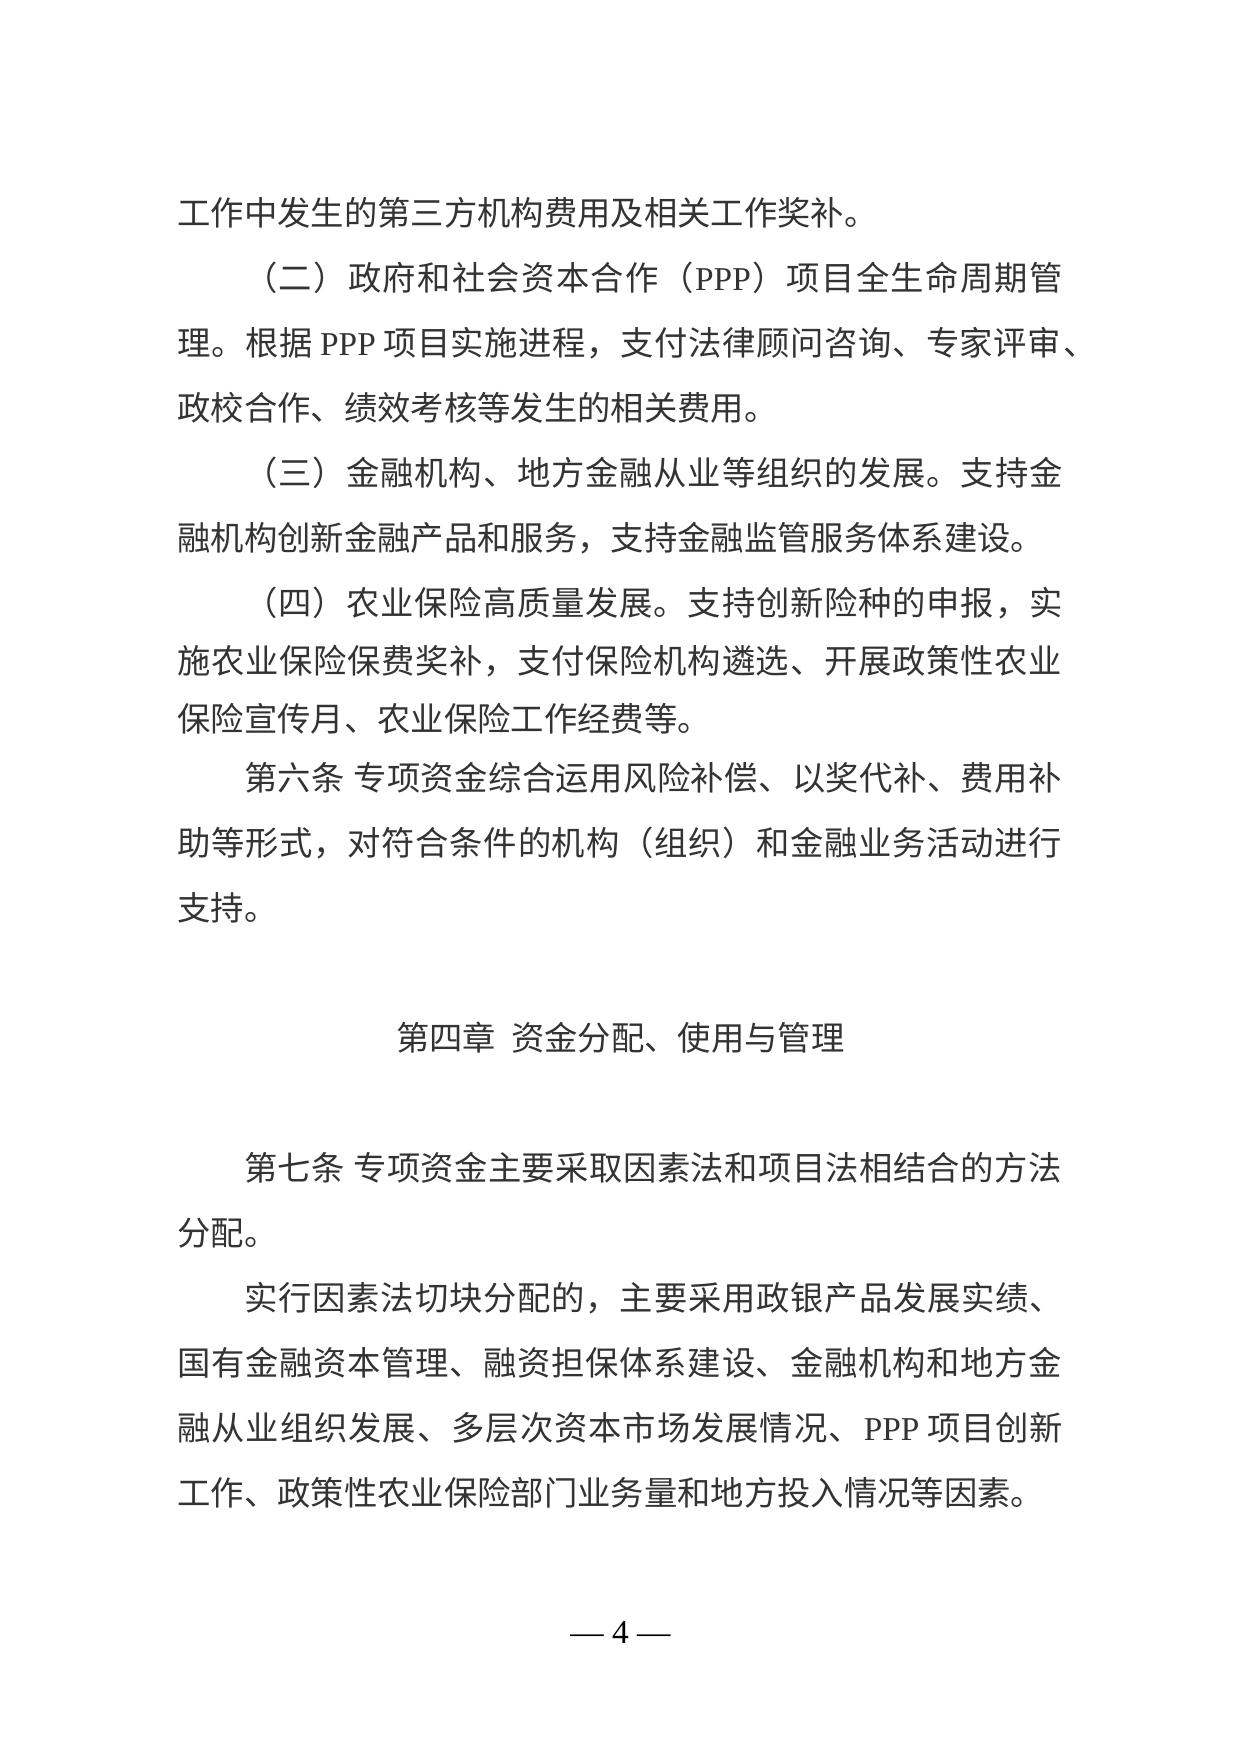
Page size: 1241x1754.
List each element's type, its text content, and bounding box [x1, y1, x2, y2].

text 实行因素法切块分配的，主要采用政银产品发展实绩、国有金融资本管理、融资担保体系建设、金融机构和地方金融从业组织发展、多层次资本市场发展情况、PPP项目创新工作、政策性农业保险部门业务量和地方投入情况等因素。 [177, 1263, 1063, 1523]
text （三）金融机构、地方金融从业等组织的发展。支持金融机构创新金融产品和服务，支持金融监管服务体系建设。 [177, 438, 1063, 568]
text 第六条 专项资金综合运用风险补偿、以奖代补、费用补助等形式，对符合条件的机构（组织）和金融业务活动进行支持。 [177, 743, 1063, 938]
text 第四章 资金分配、使用与管理 [177, 1003, 1063, 1068]
text （四）农业保险高质量发展。支持创新险种的申报，实施农业保险保费奖补，支付保险机构遴选、开展政策性农业保险宣传月、农业保险工作经费等。 [177, 568, 1063, 743]
text 第七条 专项资金主要采取因素法和项目法相结合的方法分配。 [177, 1133, 1063, 1263]
text （二）政府和社会资本合作（PPP）项目全生命周期管理。根据PPP项目实施进程，支付法律顾问咨询、专家评审、政校合作、绩效考核等发生的相关费用。 [177, 243, 1063, 438]
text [177, 178, 1063, 243]
